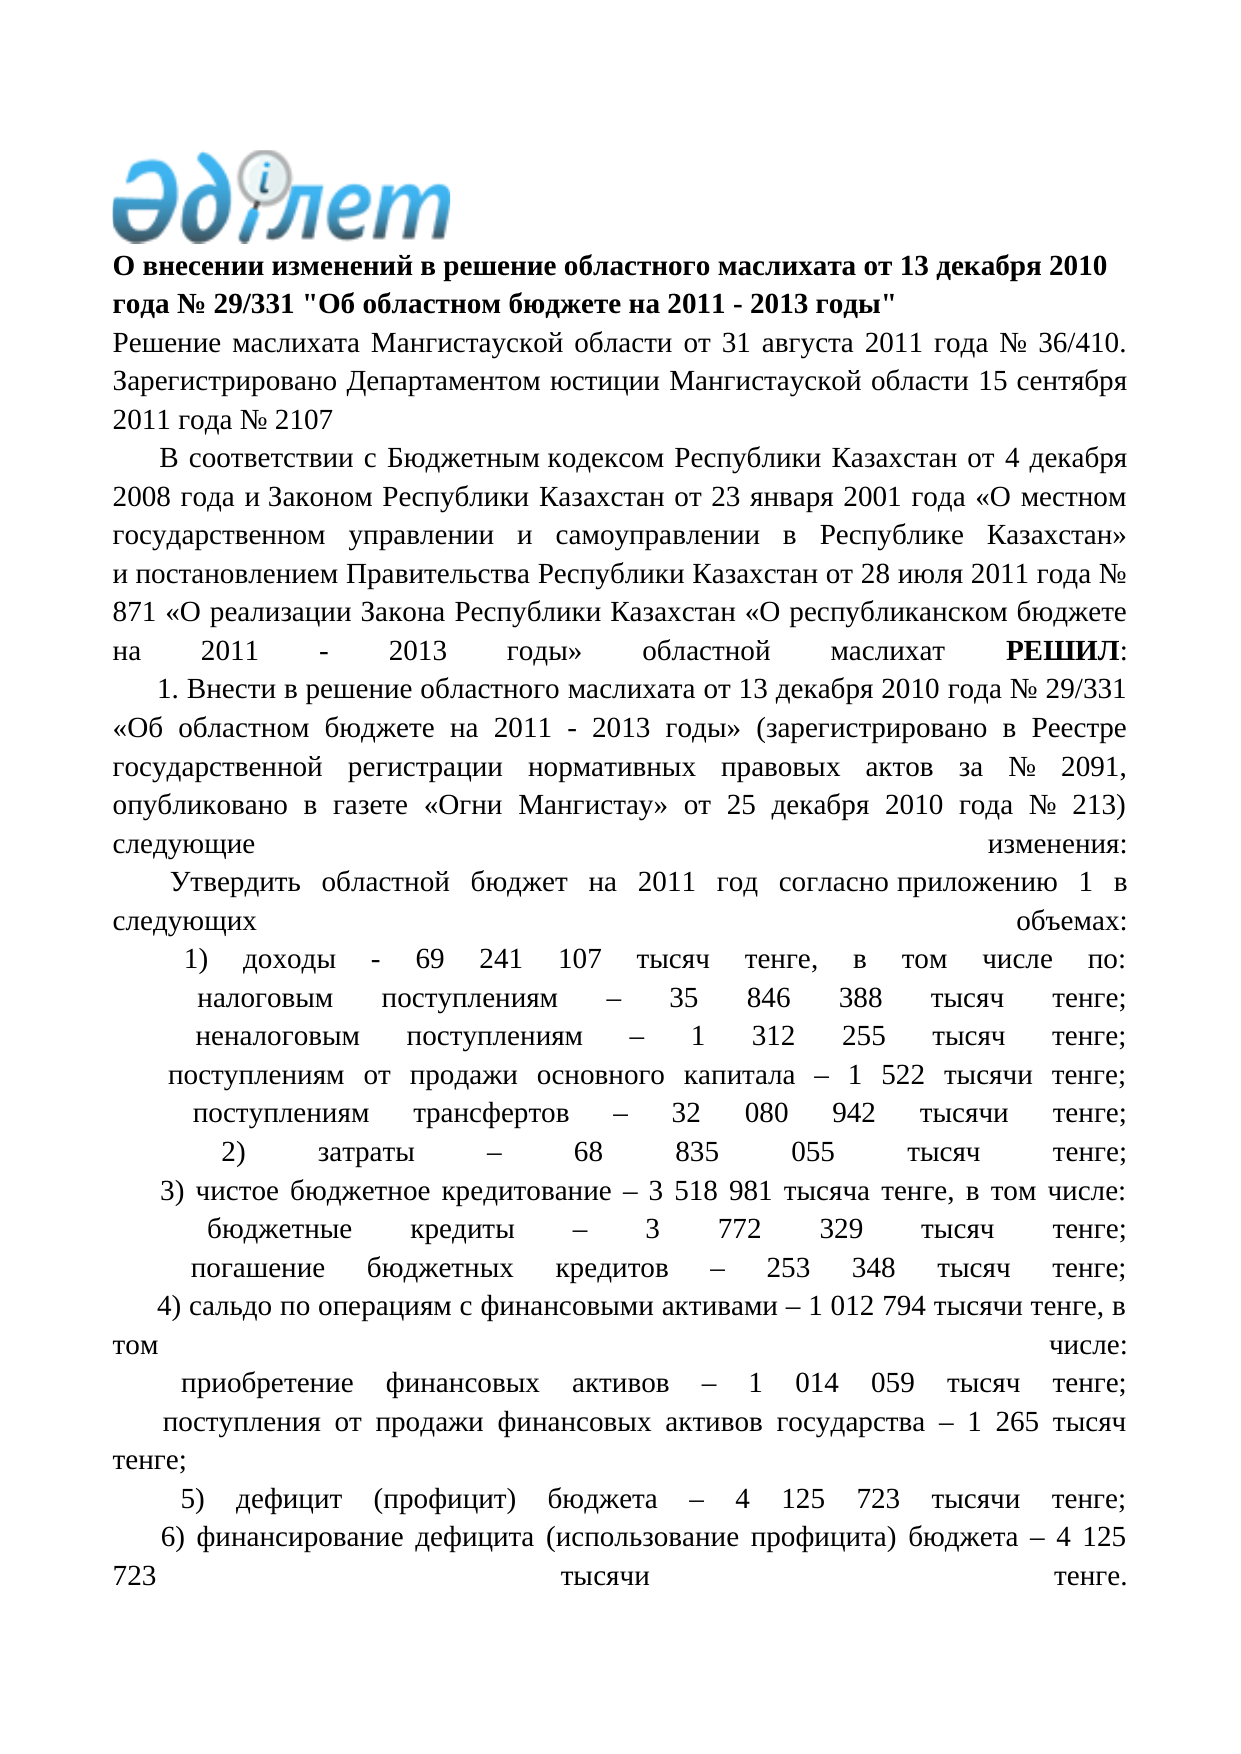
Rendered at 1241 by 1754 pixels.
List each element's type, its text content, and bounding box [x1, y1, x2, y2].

picture [112, 150, 451, 244]
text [112, 440, 1128, 1592]
text Решение маслихата Мангистауской области от 31 августа 2011 года № 36/410. Зарегистрировано Департаментом юстиции Мангистауской области 15 сентября 2011 года № 2107 [112, 325, 1128, 435]
text О внесении изменений в решение областного маслихата от 13 декабря 2010 года № 29/331 "Об областном бюджете на 2011 - 2013 годы" [112, 248, 1128, 320]
